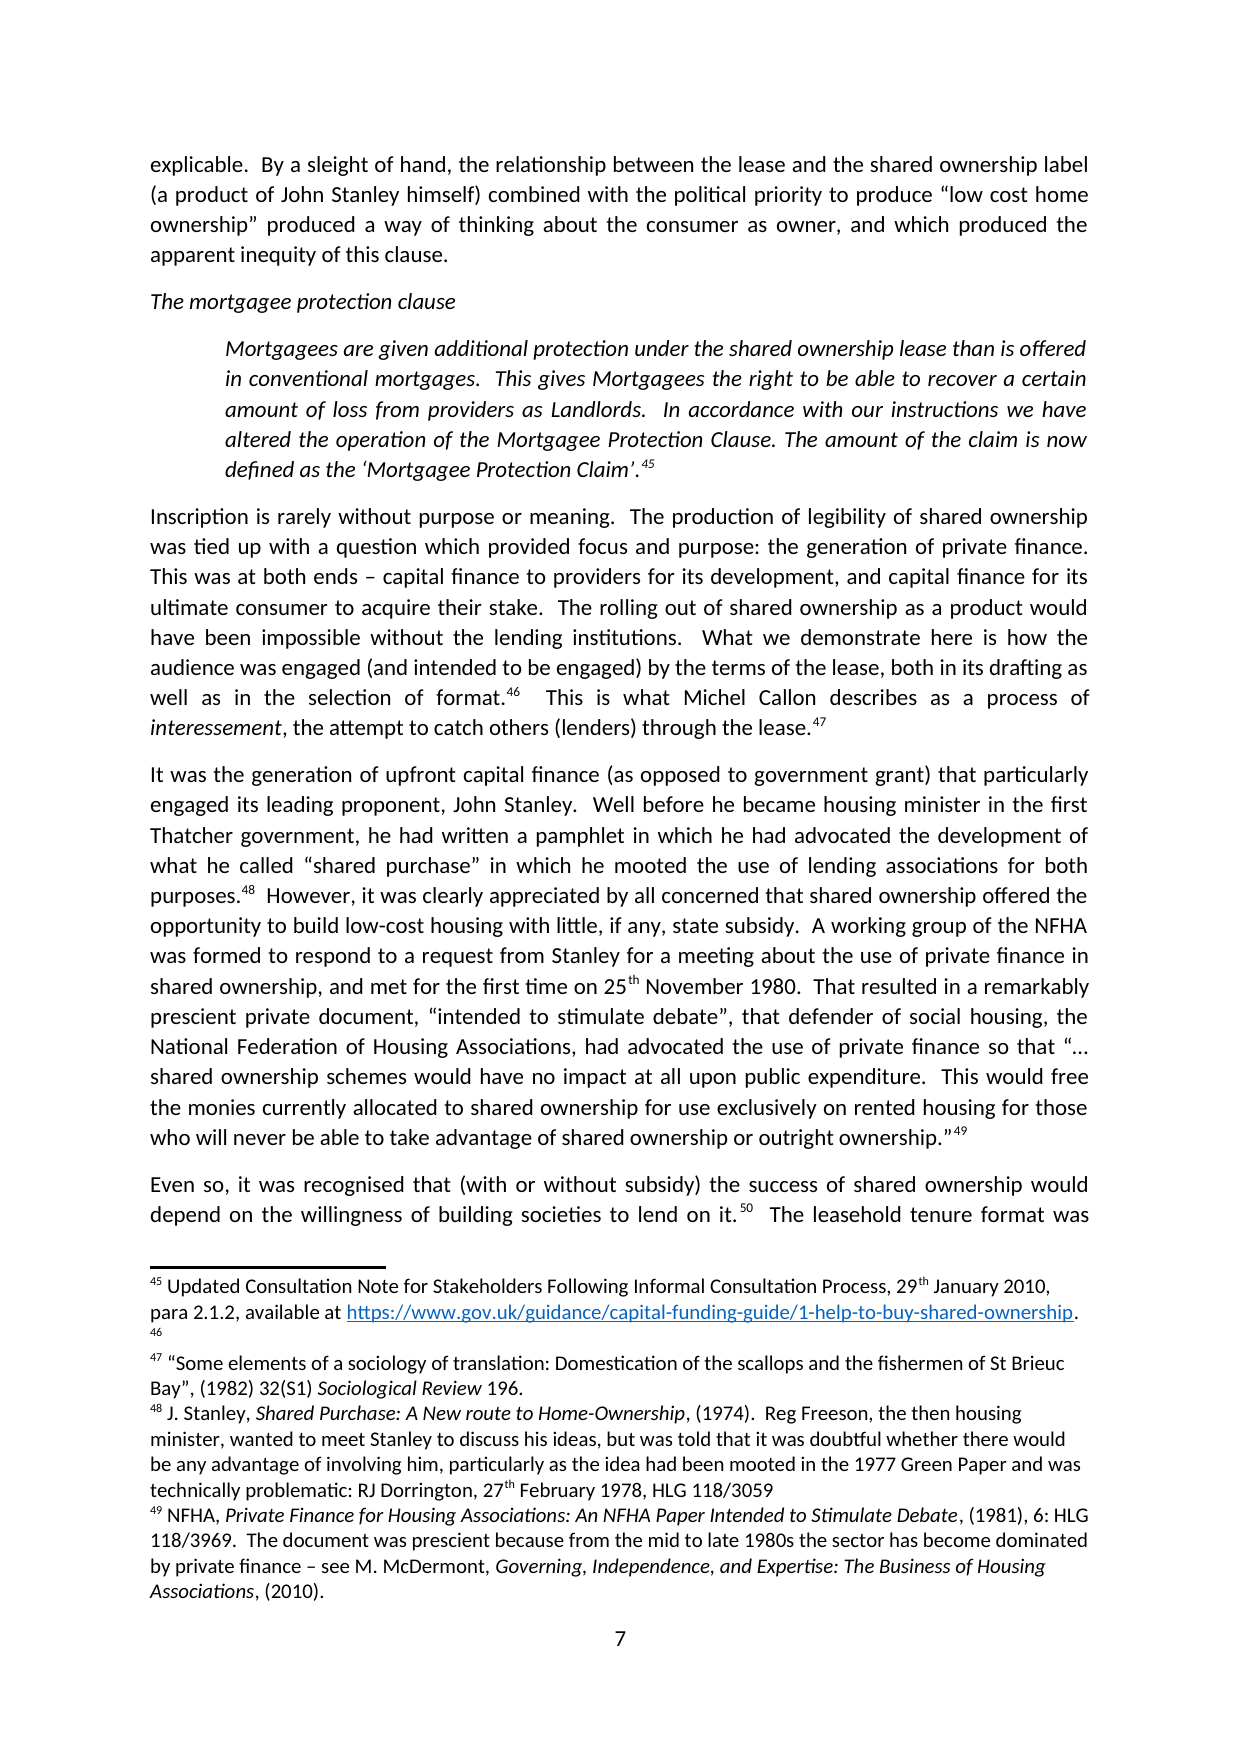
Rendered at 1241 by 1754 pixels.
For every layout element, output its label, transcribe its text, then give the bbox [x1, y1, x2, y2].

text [150, 1170, 1090, 1228]
text The mortgagee protection clause [150, 287, 1090, 316]
text The apparently neutral but also apparently inexplicable clause by which the consumer who buys a quarter share but is nevertheless responsible for the whole of the apportioned repairs now becomes explicable. By a sleight of hand, the relationship between the lease and the shared ownership label (a product of John Stanley himself) combined with the political priority to produce “low cost home ownership” produced a way of thinking about the consumer as owner, and which produced the apparent inequity of this clause. [150, 150, 1090, 269]
text Mortgagees are given additional protection under the shared ownership lease than is offered in conventional mortgages. This gives Mortgagees the right to be able to recover a certain amount of loss from providers as Landlords. In accordance with our instructions we have altered the operation of the Mortgagee Protection Clause. The amount of the claim is now defined as the ‘Mortgagee Protection Claim’. [225, 334, 1090, 483]
text Inscription is rarely without purpose or meaning. The production of legibility of shared ownership was tied up with a question which provided focus and purpose: the generation of private finance. This was at both ends – capital finance to providers for its development, and capital finance for its ultimate consumer to acquire their stake. The rolling out of shared ownership as a product would have been impossible without the lending institutions. What we demonstrate here is how the audience was engaged (and intended to be engaged) by the terms of the lease, both in its drafting as well as in the selection of format. This is what Michel Callon describes as a process of interessement, the attempt to catch others (lenders) through the lease. [150, 502, 1090, 742]
text It was the generation of upfront capital finance (as opposed to government grant) that particularly engaged its leading proponent, John Stanley. Well before he became housing minister in the first Thatcher government, he had written a pamphlet in which he had advocated the development of what he called “shared purchase” in which he mooted the use of lending associations for both purposes. However, it was clearly appreciated by all concerned that shared ownership offered the opportunity to build low-cost housing with little, if any, state subsidy. A working group of the NFHA was formed to respond to a request from Stanley for a meeting about the use of private finance in shared ownership, and met for the first time on 25th November 1980. That resulted in a remarkably prescient private document, “intended to stimulate debate”, that defender of social housing, the National Federation of Housing Associations, had advocated the use of private finance so that “… shared ownership schemes would have no impact at all upon public expenditure. This would free the monies currently allocated to shared ownership for use exclusively on rented housing for those who will never be able to take advantage of shared ownership or outright ownership.” [150, 760, 1090, 1151]
